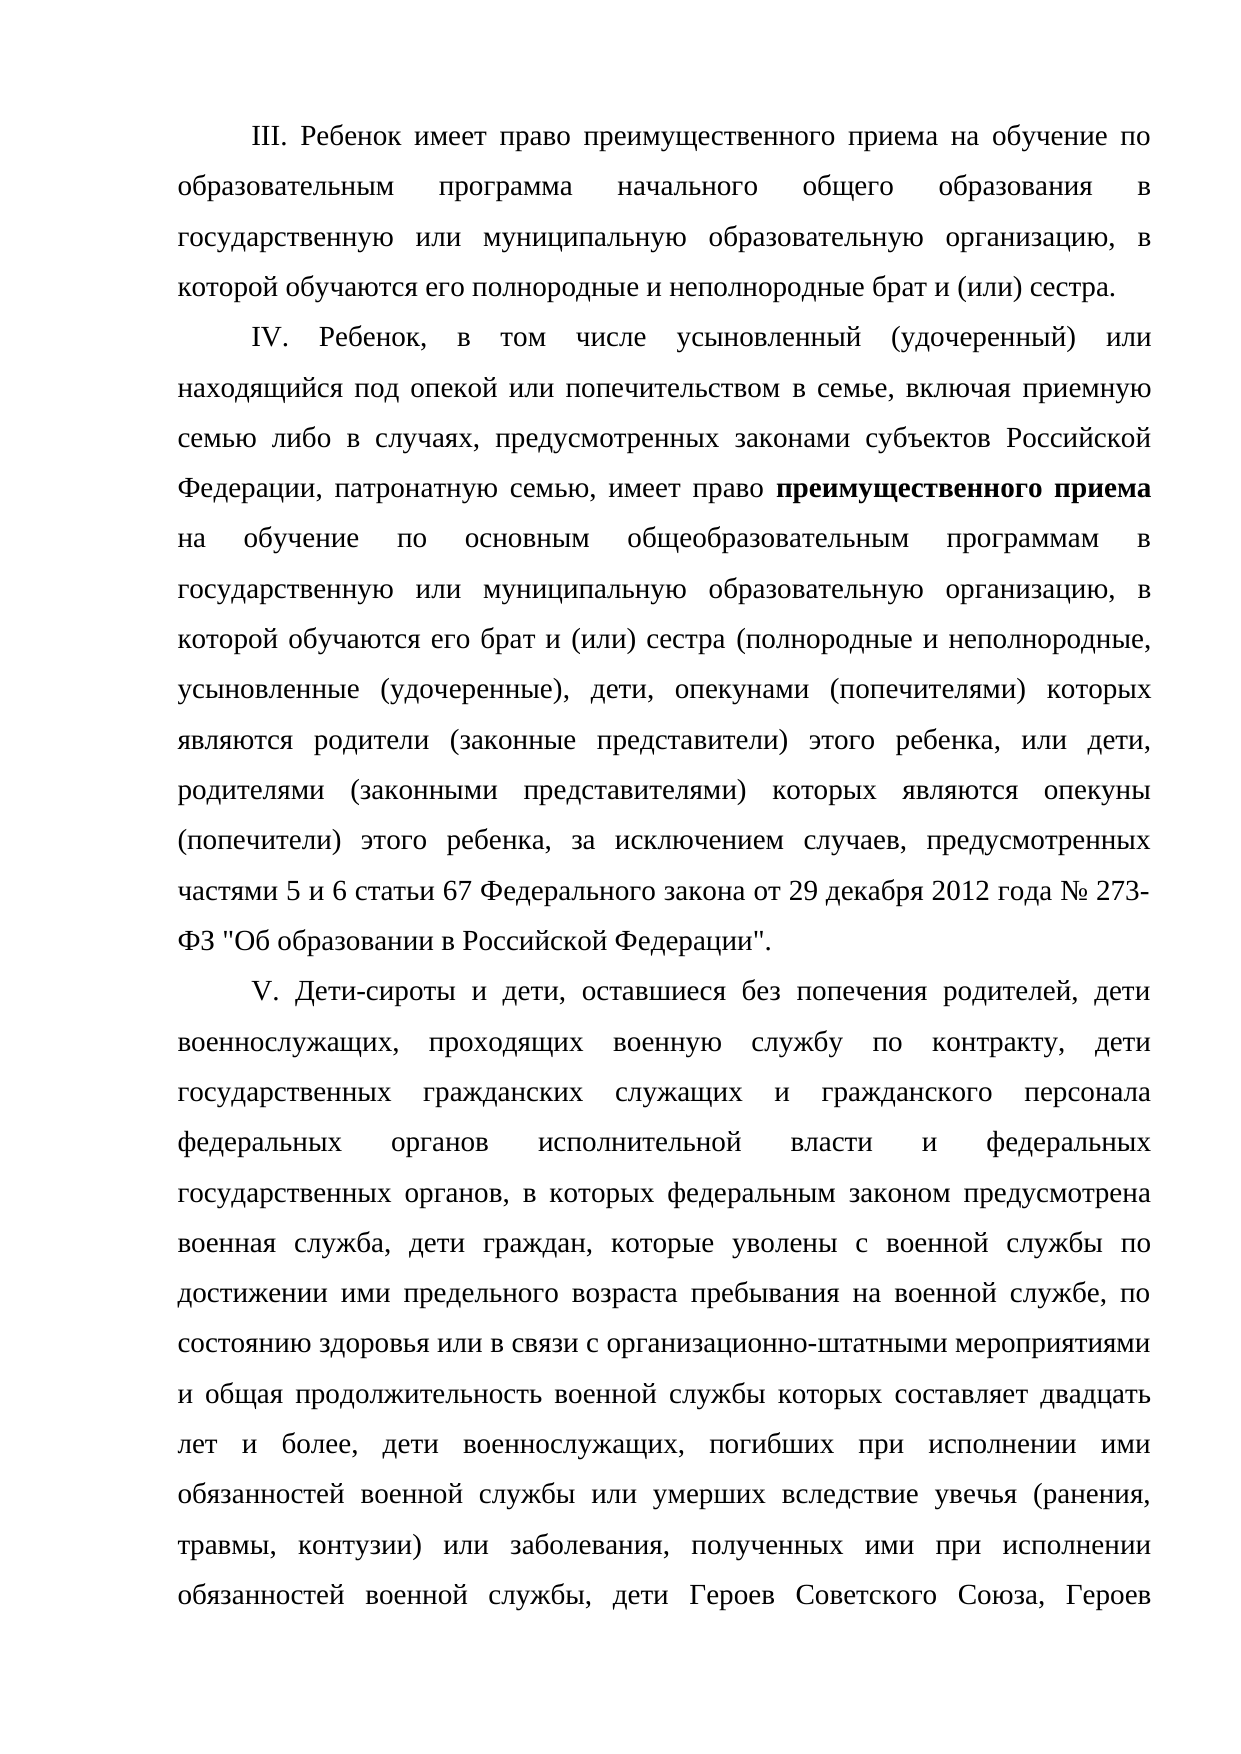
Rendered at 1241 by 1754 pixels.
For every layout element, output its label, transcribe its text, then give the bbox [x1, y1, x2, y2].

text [177, 973, 1152, 1611]
text III. Ребенок имеет право преимущественного приема на обучение по образовательным программа начального общего образования в государственную или муниципальную образовательную организацию, в которой обучаются его полнородные и неполнородные брат и (или) сестра. [177, 118, 1152, 303]
text IV. Ребенок, в том числе усыновленный (удочеренный) или находящийся под опекой или попечительством в семье, включая приемную семью либо в случаях, предусмотренных законами субъектов Российской Федерации, патронатную семью, имеет право преимущественного приема на обучение по основным общеобразовательным программам в государственную или муниципальную образовательную организацию, в которой обучаются его брат и (или) сестра (полнородные и неполнородные, усыновленные (удочеренные), дети, опекунами (попечителями) которых являются родители (законные представители) этого ребенка, или дети, родителями (законными представителями) которых являются опекуны (попечители) этого ребенка, за исключением случаев, предусмотренных частями 5 и 6 статьи 67 Федерального закона от 29 декабря 2012 года № 273-ФЗ "Об образовании в Российской Федерации". [177, 319, 1152, 957]
